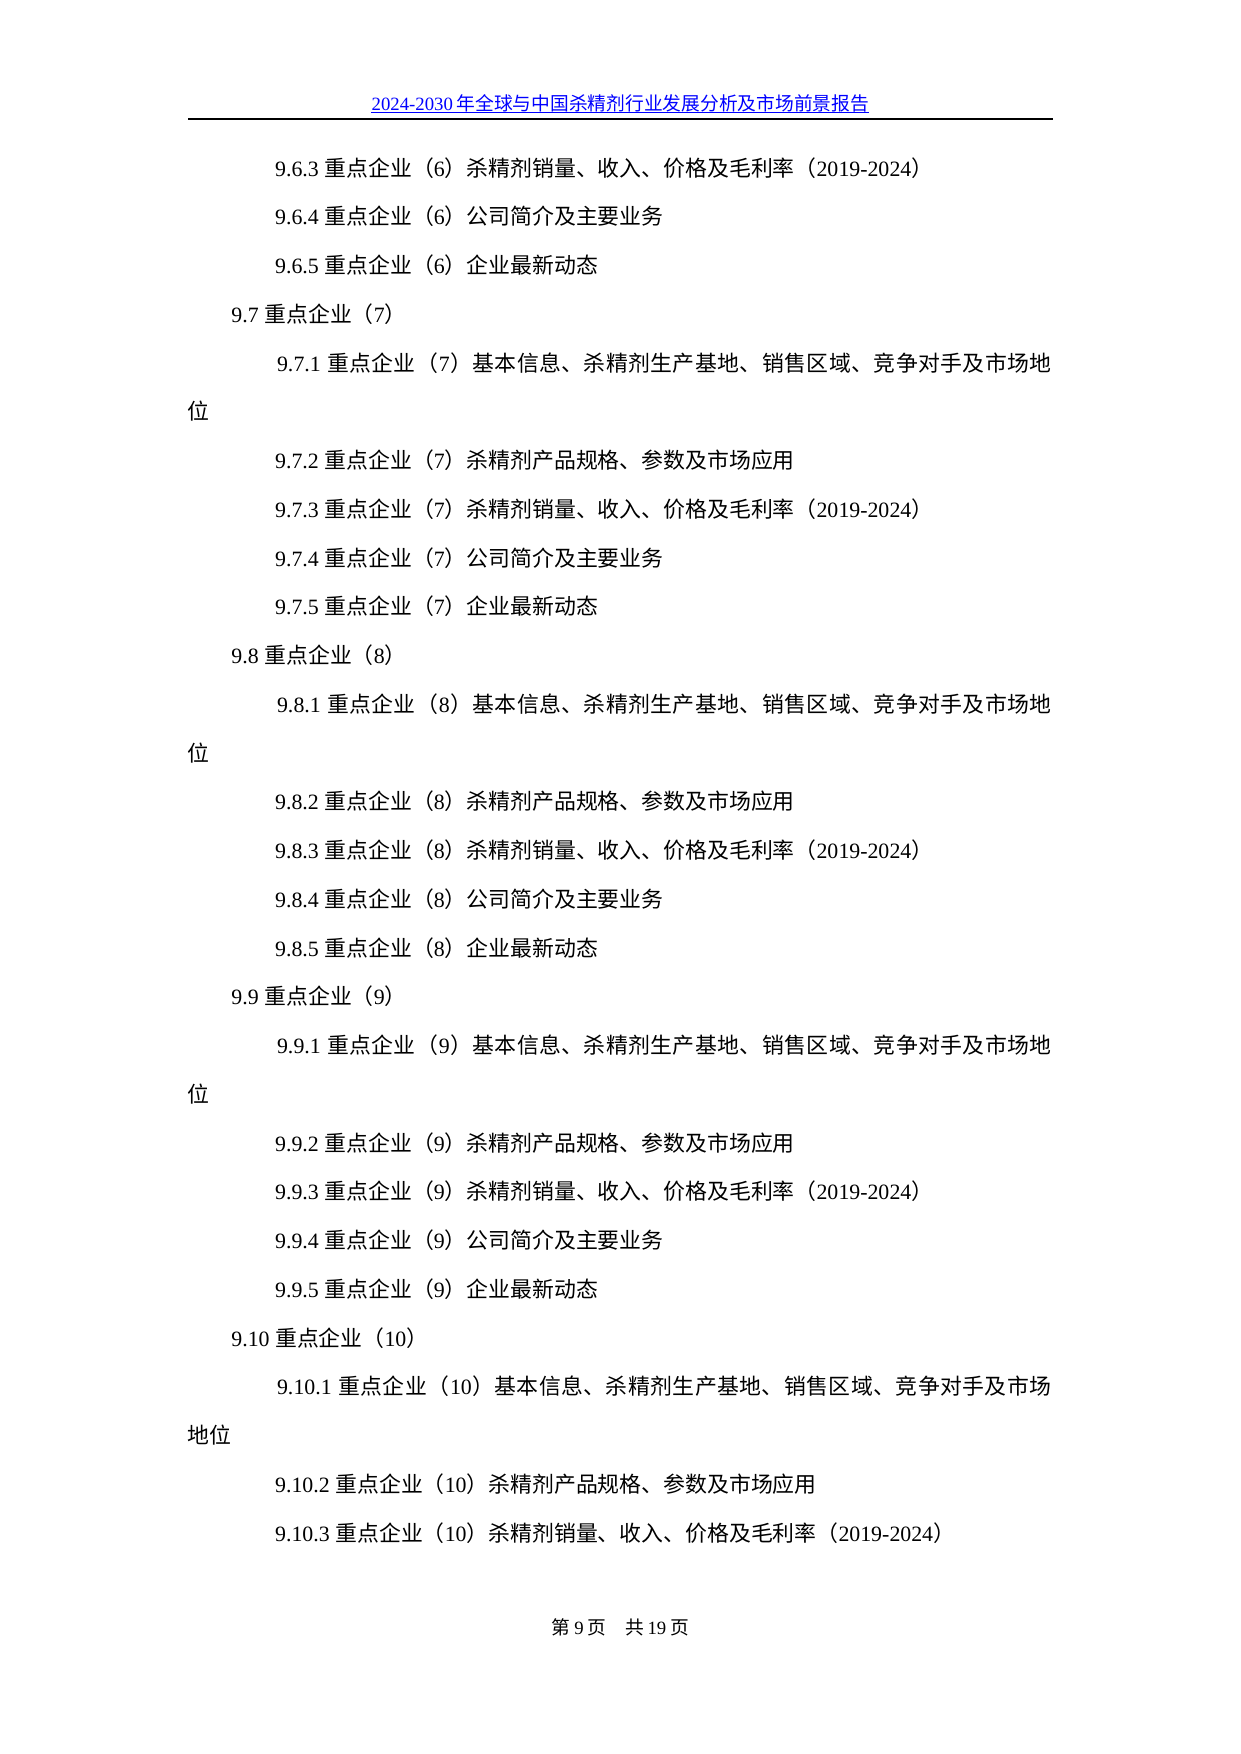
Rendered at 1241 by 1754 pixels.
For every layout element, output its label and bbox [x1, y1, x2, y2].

text [187, 150, 1053, 1548]
